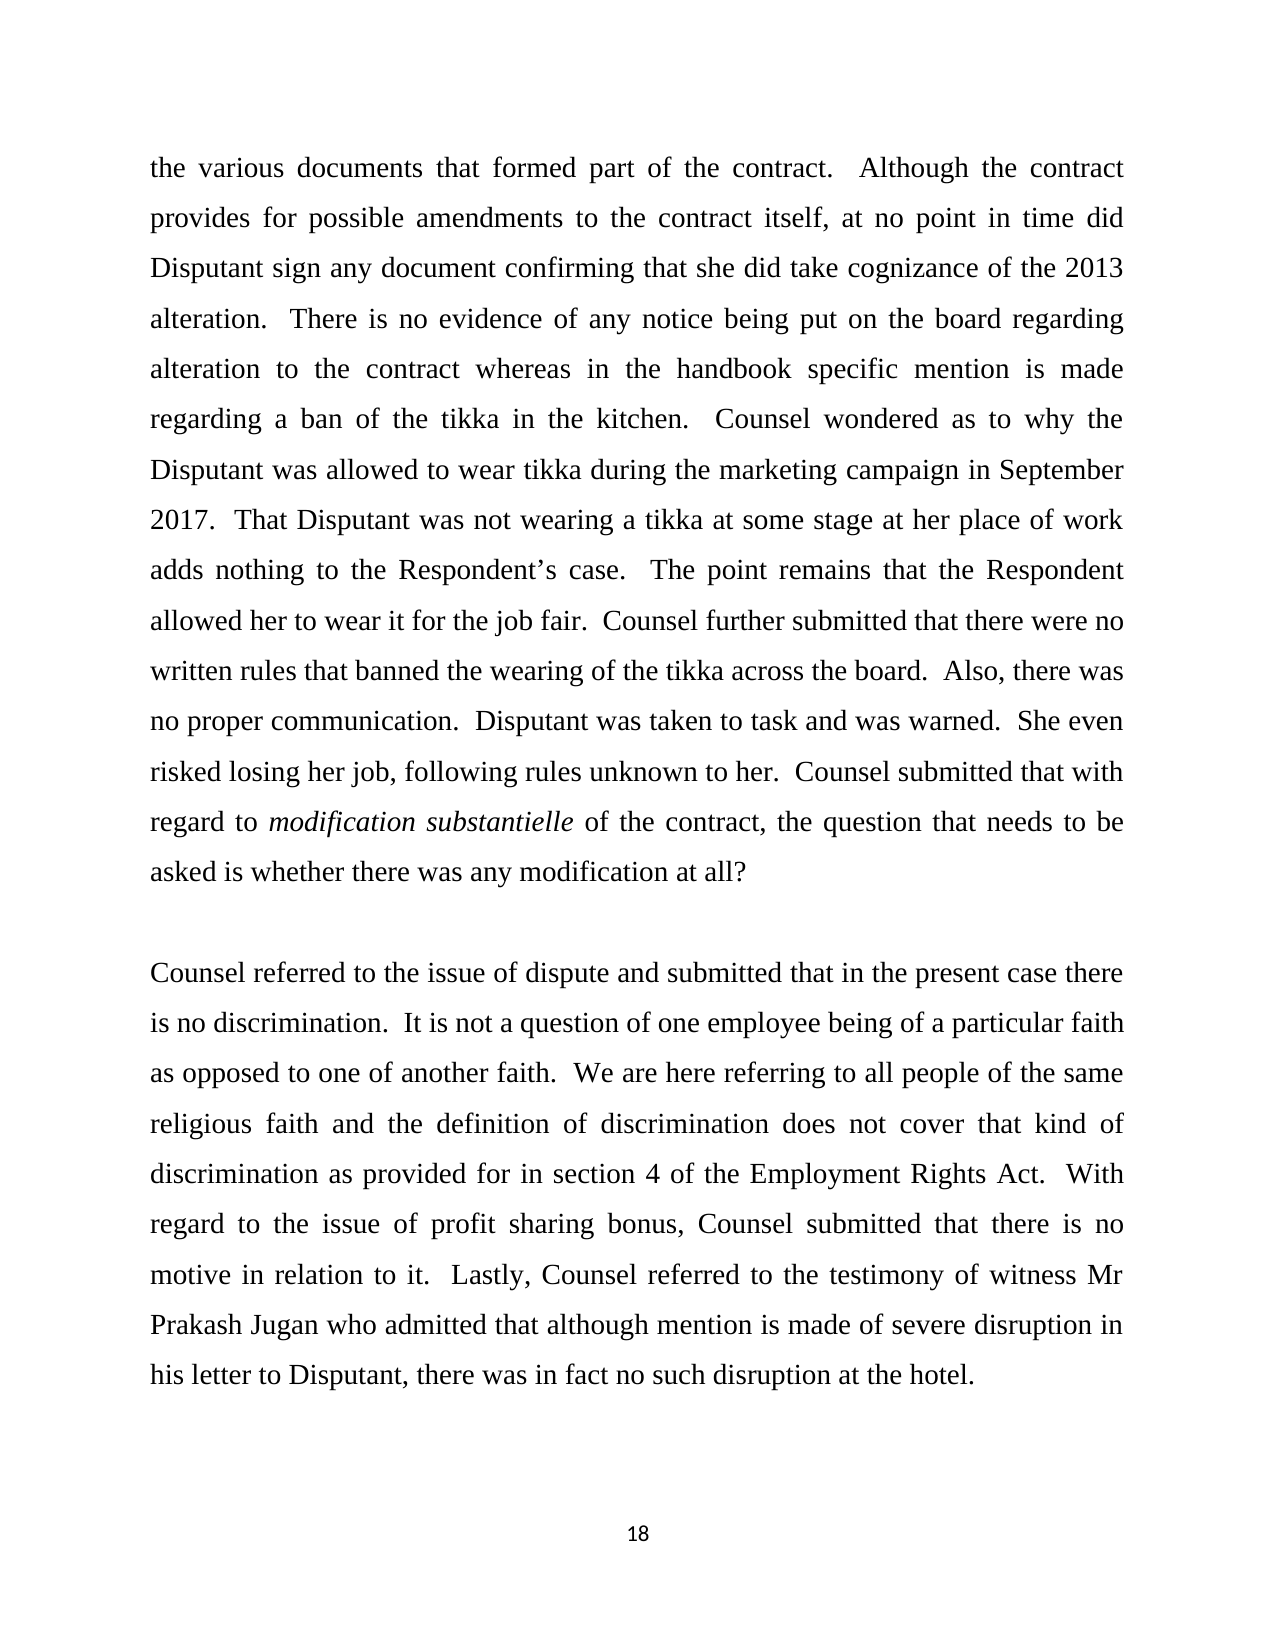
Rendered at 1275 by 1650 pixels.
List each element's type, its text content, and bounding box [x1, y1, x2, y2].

text Counsel referred to the issue of dispute and submitted that in the present case there is no discrimination. It is not a question of one employee being of a particular faith as opposed to one of another faith. We are here referring to all people of the same religious faith and the definition of discrimination does not cover that kind of discrimination as provided for in section 4 of the Employment Rights Act. With regard to the issue of profit sharing bonus, Counsel submitted that there is no motive in relation to it. Lastly, Counsel referred to the testimony of witness Mr Prakash Jugan who admitted that although mention is made of severe disruption in his letter to Disputant, there was in fact no such disruption at the hotel. [150, 955, 1125, 1391]
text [150, 150, 1125, 888]
